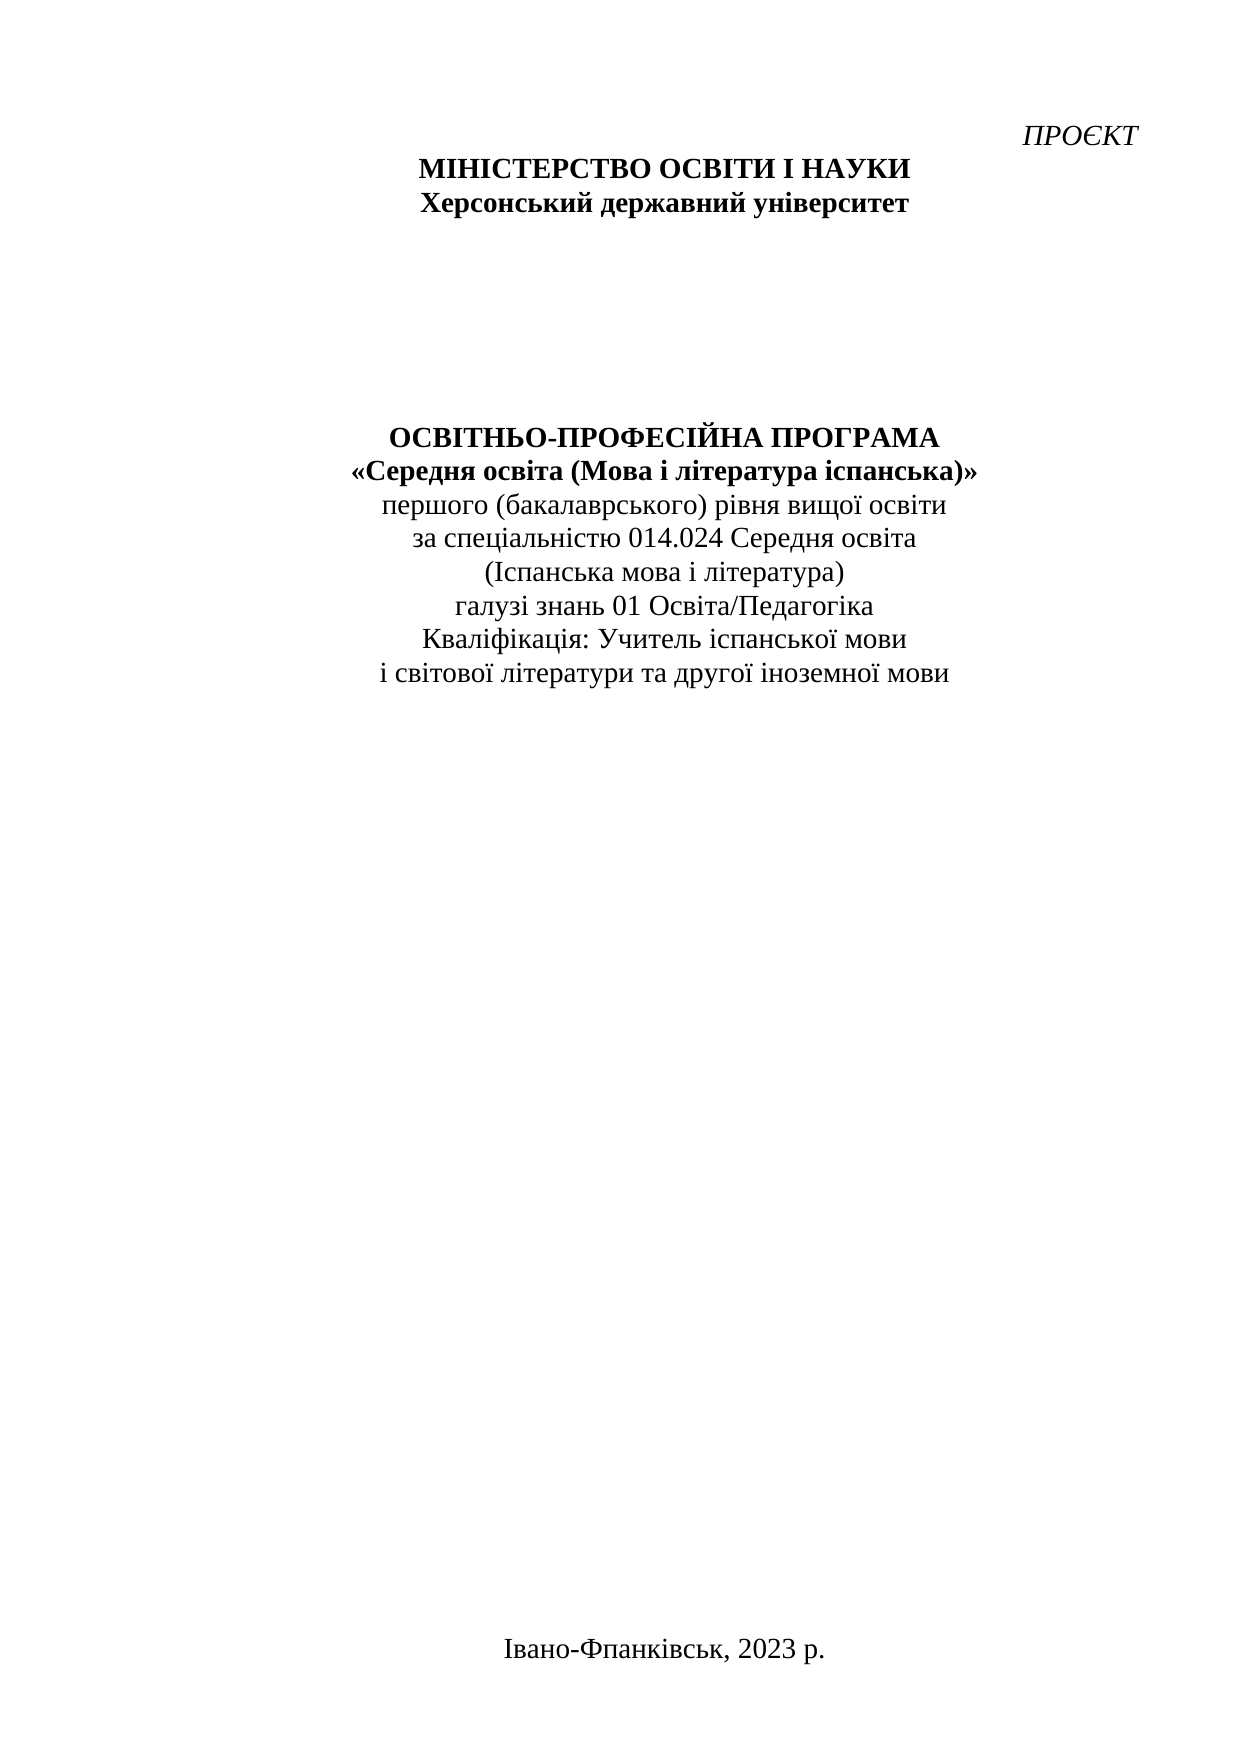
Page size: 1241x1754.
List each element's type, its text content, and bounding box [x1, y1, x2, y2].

text Івано-Фпанківськ, 2023 р. [177, 1631, 1152, 1664]
text за спеціальністю 014.024 Середня освіта [177, 521, 1152, 554]
text і світової літератури та другої іноземної мови [177, 655, 1152, 688]
text ОСВІТНЬО-ПРОФЕСІЙНА ПРОГРАМА [177, 420, 1152, 453]
text Кваліфікація: Учитель іспанської мови [177, 621, 1152, 655]
text МІНІСТЕРСТВО ОСВІТИ І НАУКИ [177, 152, 1152, 185]
text «Середня освіта (Мова і література іспанська)» [177, 453, 1152, 487]
text (Іспанська мова і література) [177, 554, 1152, 588]
text Херсонський державний університет [177, 185, 1152, 219]
text галузі знань 01 Освіта/Педагогіка [177, 588, 1152, 621]
text ПРОЄКТ [177, 118, 1152, 152]
text першого (бакалаврського) рівня вищої освіти [177, 487, 1152, 521]
